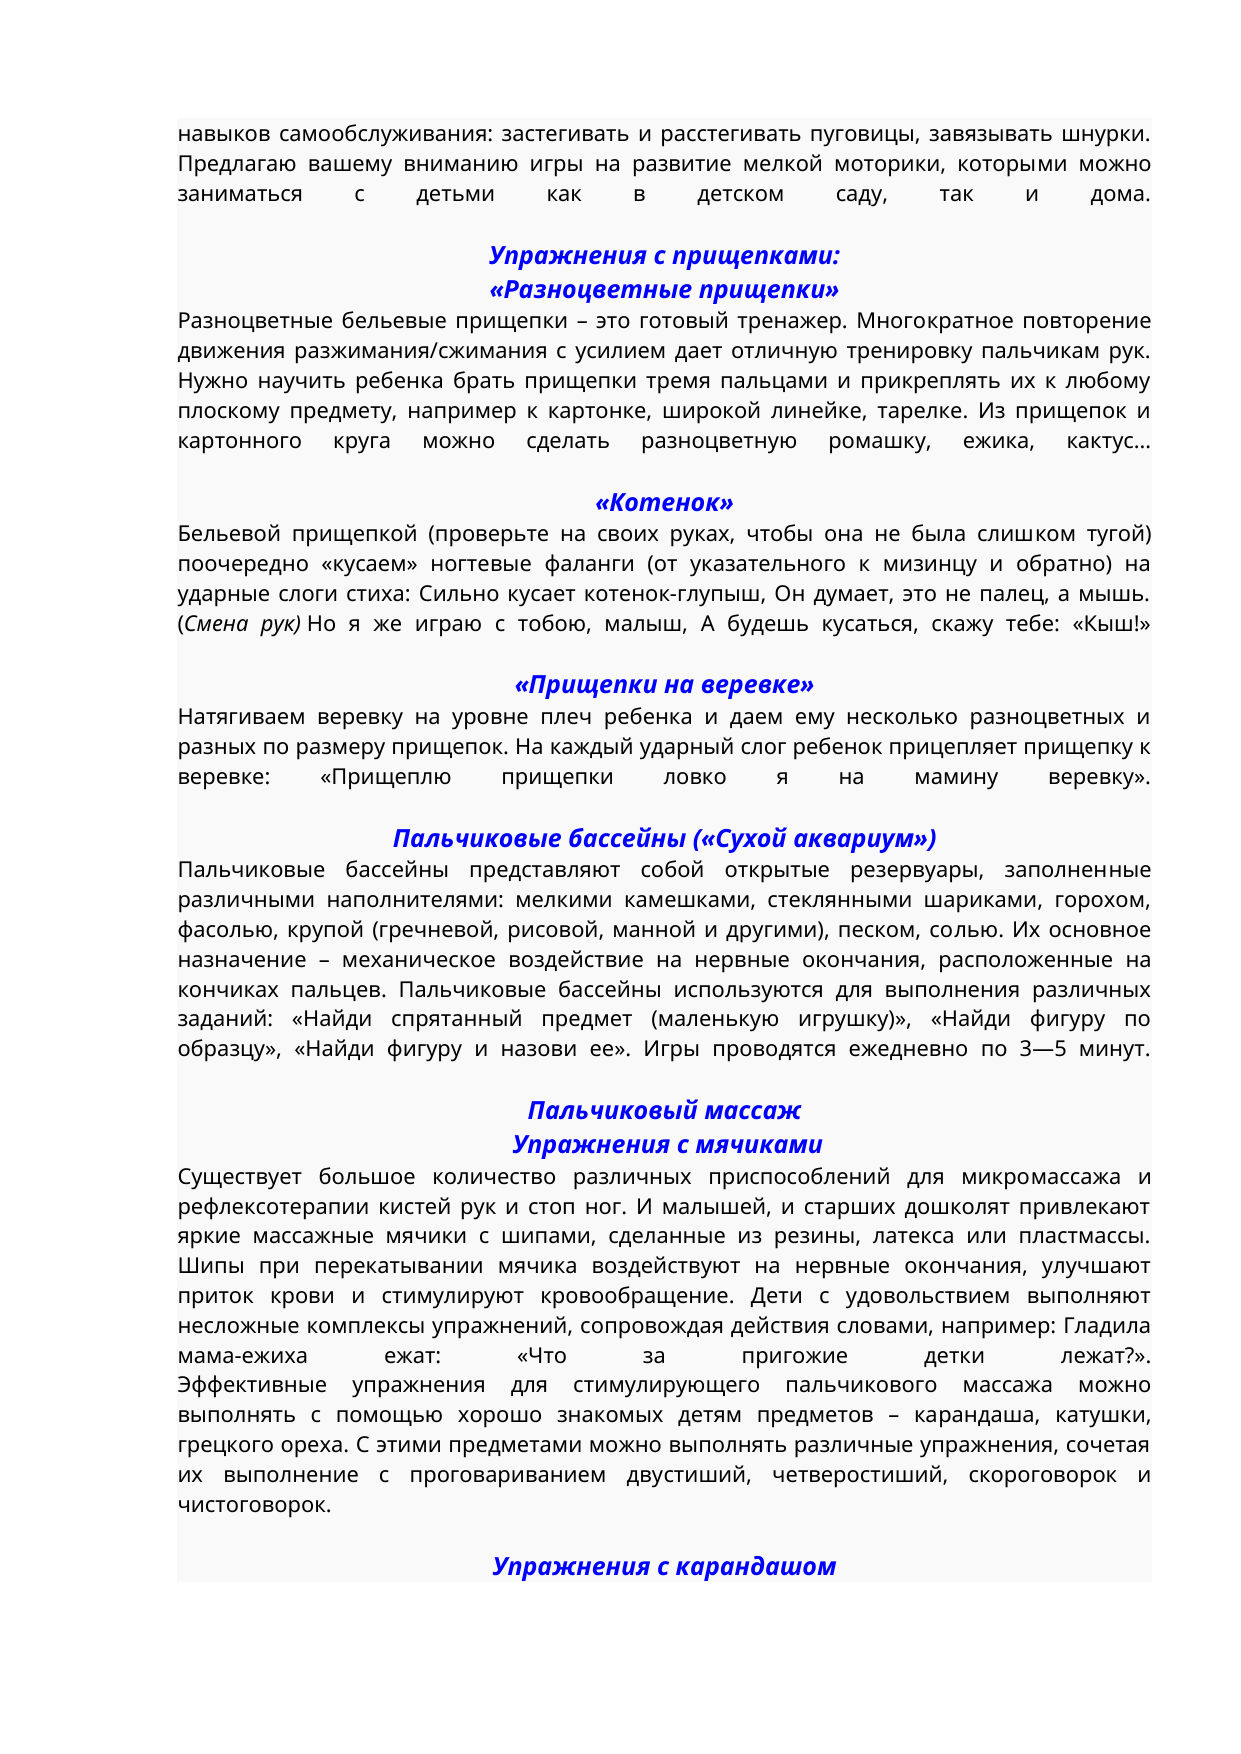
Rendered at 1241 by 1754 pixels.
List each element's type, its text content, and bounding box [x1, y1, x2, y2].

text Упражнения с карандашом [177, 1548, 1152, 1582]
text «Котенок» [177, 484, 1152, 518]
text Натягиваем веревку на уровне плеч ребенка и даем ему несколько разноцветных и разных по размеру прищепок. На каждый ударный слог ребенок прицепляет прищепку к веревке: «Прищеплю прищепки ловко я на мамину веревку». [177, 701, 1152, 820]
text «Прищепки на веревке» [177, 667, 1152, 701]
text Разноцветные бельевые прищепки – это готовый тренажер. Многократное повторение движения разжимания/сжимания с усилием дает отличную тренировку пальчикам рук. Нужно научить ребенка брать прищепки тремя пальцами и прикреплять их к любому плоскому предмету, например к картонке, широкой линейке, тарелке. Из прищепок и картонного круга можно сделать разноцветную ромашку, ежика, кактус… [177, 305, 1152, 484]
text Упражнения с прищепками: «Разноцветные прищепки» [177, 237, 1152, 305]
text Пальчиковые бассейны представляют собой открытые резервуары, заполненные различными наполнителями: мелкими камешками, стеклянными шариками, горохом, фасолью, крупой (гречневой, рисовой, манной и другими), песком, солью. Их основное назначение – механическое воздействие на нервные окончания, расположенные на кончиках пальцев. Пальчиковые бассейны используются для выполнения различных заданий: «Найди спрятанный предмет (маленькую игрушку)», «Найди фигуру по образцу», «Найди фигуру и назови ее». Игры проводятся ежедневно по 3—5 минут. [177, 854, 1152, 1093]
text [177, 118, 1152, 237]
text Пальчиковые бассейны («Сухой аквариум») [177, 820, 1152, 854]
text Бельевой прищепкой (проверьте на своих руках, чтобы она не была слишком тугой) поочередно «кусаем» ногтевые фаланги (от указательного к мизинцу и обратно) на ударные слоги стиха: Сильно кусает котенок-глупыш, Он думает, это не палец, а мышь. (Смена рук) Но я же играю с тобою, малыш, А будешь кусаться, скажу тебе: «Кыш!» [177, 518, 1152, 667]
text Существует большое количество различных приспособлений для микромассажа и рефлексотерапии кистей рук и стоп ног. И малышей, и старших дошколят привлекают яркие массажные мячики с шипами, сделанные из резины, латекса или пластмассы. Шипы при перекатывании мячика воздействуют на нервные окончания, улучшают приток крови и стимулируют кровообращение. Дети с удовольствием выполняют несложные комплексы упражнений, сопровождая действия словами, например: Гладила мама-ежиха ежат: «Что за пригожие детки лежат?». Эффективные упражнения для стимулирующего пальчикового массажа можно выполнять с помощью хорошо знакомых детям предметов – карандаша, катушки, грецкого ореха. С этими предметами можно выполнять различные упражнения, сочетая их выполнение с проговариванием двустиший, четверостиший, скороговорок и чистоговорок. [177, 1161, 1152, 1548]
text Пальчиковый массаж Упражнения с мячиками [177, 1093, 1152, 1161]
